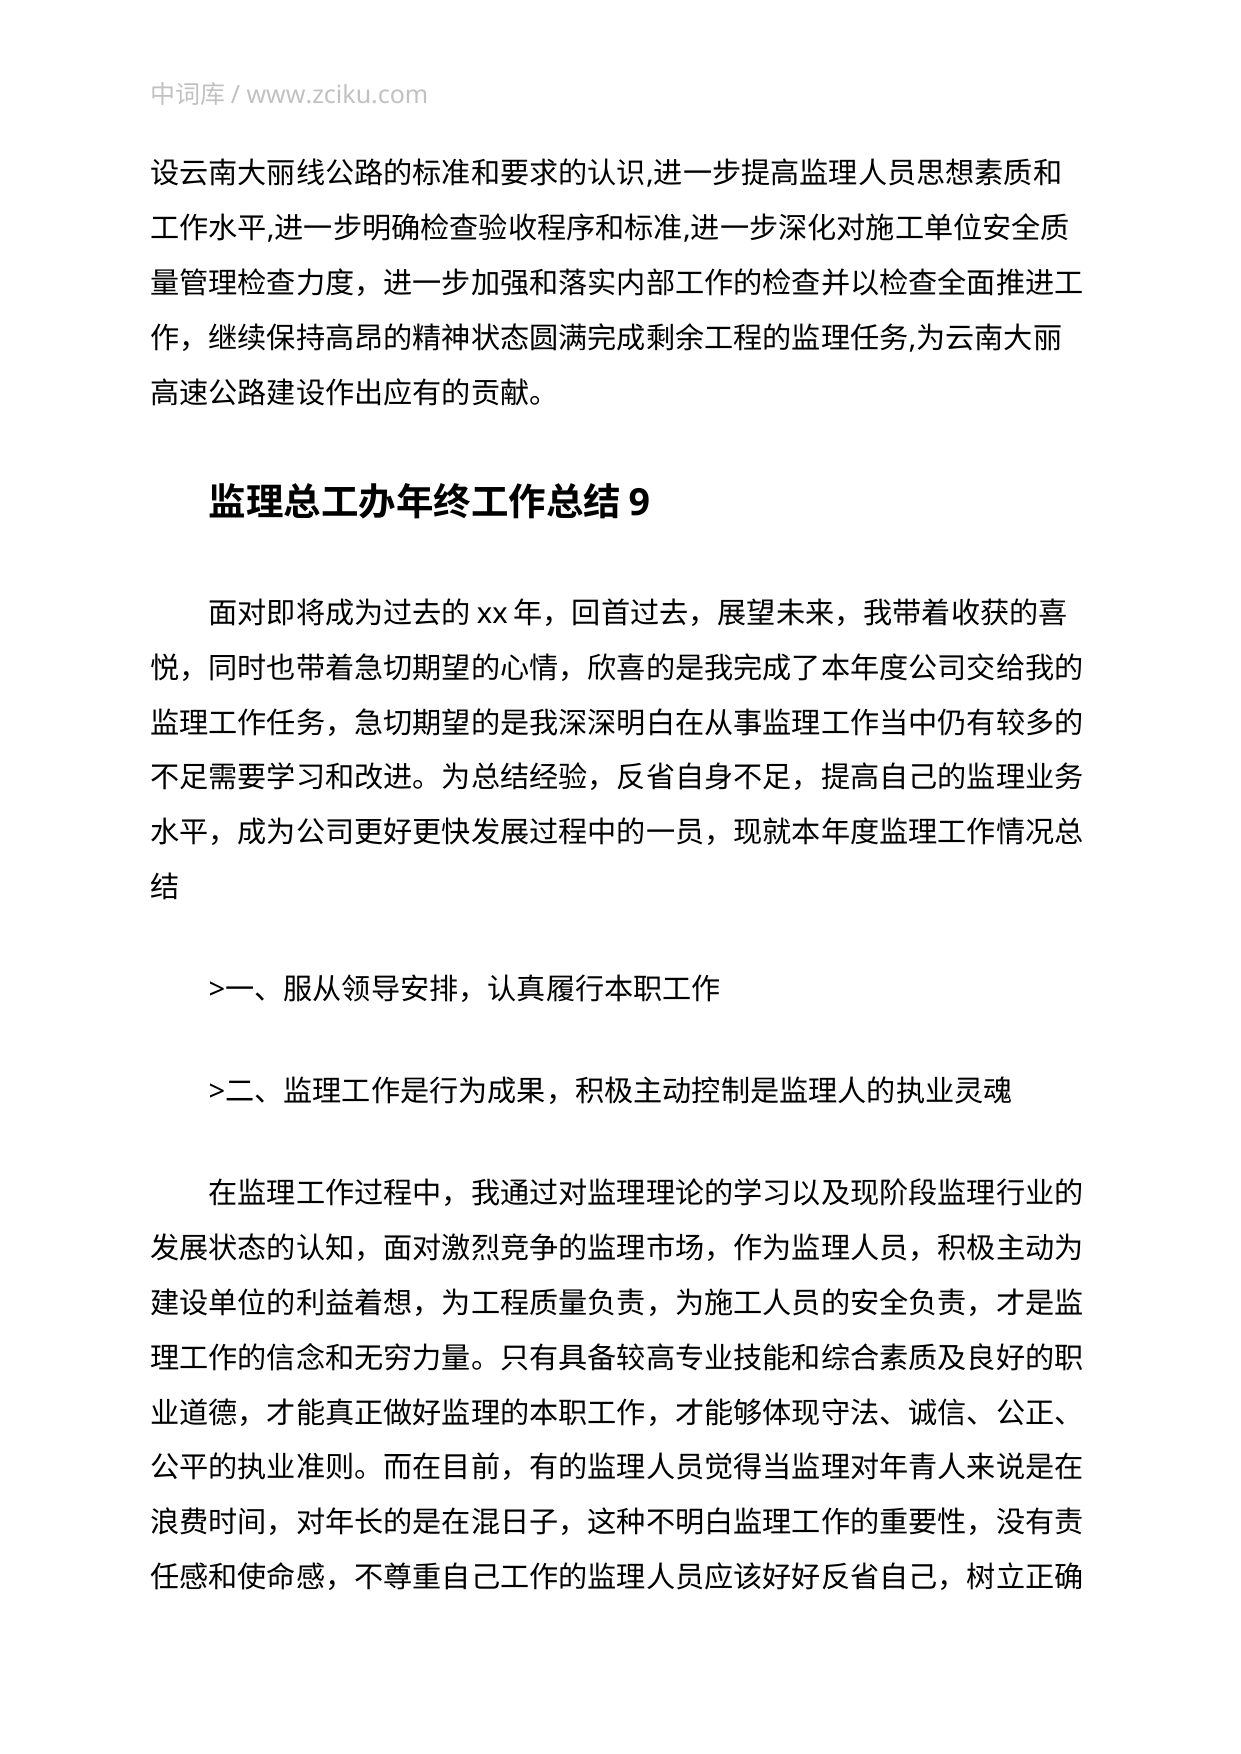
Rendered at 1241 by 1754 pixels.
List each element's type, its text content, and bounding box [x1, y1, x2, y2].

text >二、监理工作是行为成果，积极主动控制是监理人的执业灵魂 [150, 1068, 1090, 1110]
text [150, 150, 1090, 412]
text 监理总工办年终工作总结9 [150, 472, 1090, 526]
text >一、服从领导安排，认真履行本职工作 [150, 966, 1090, 1008]
text 面对即将成为过去的xx年，回首过去，展望未来，我带着收获的喜悦，同时也带着急切期望的心情，欣喜的是我完成了本年度公司交给我的监理工作任务，急切期望的是我深深明白在从事监理工作当中仍有较多的不足需要学习和改进。为总结经验，反省自身不足，提高自己的监理业务水平，成为公司更好更快发展过程中的一员，现就本年度监理工作情况总结 [150, 589, 1090, 906]
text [150, 1169, 1090, 1596]
